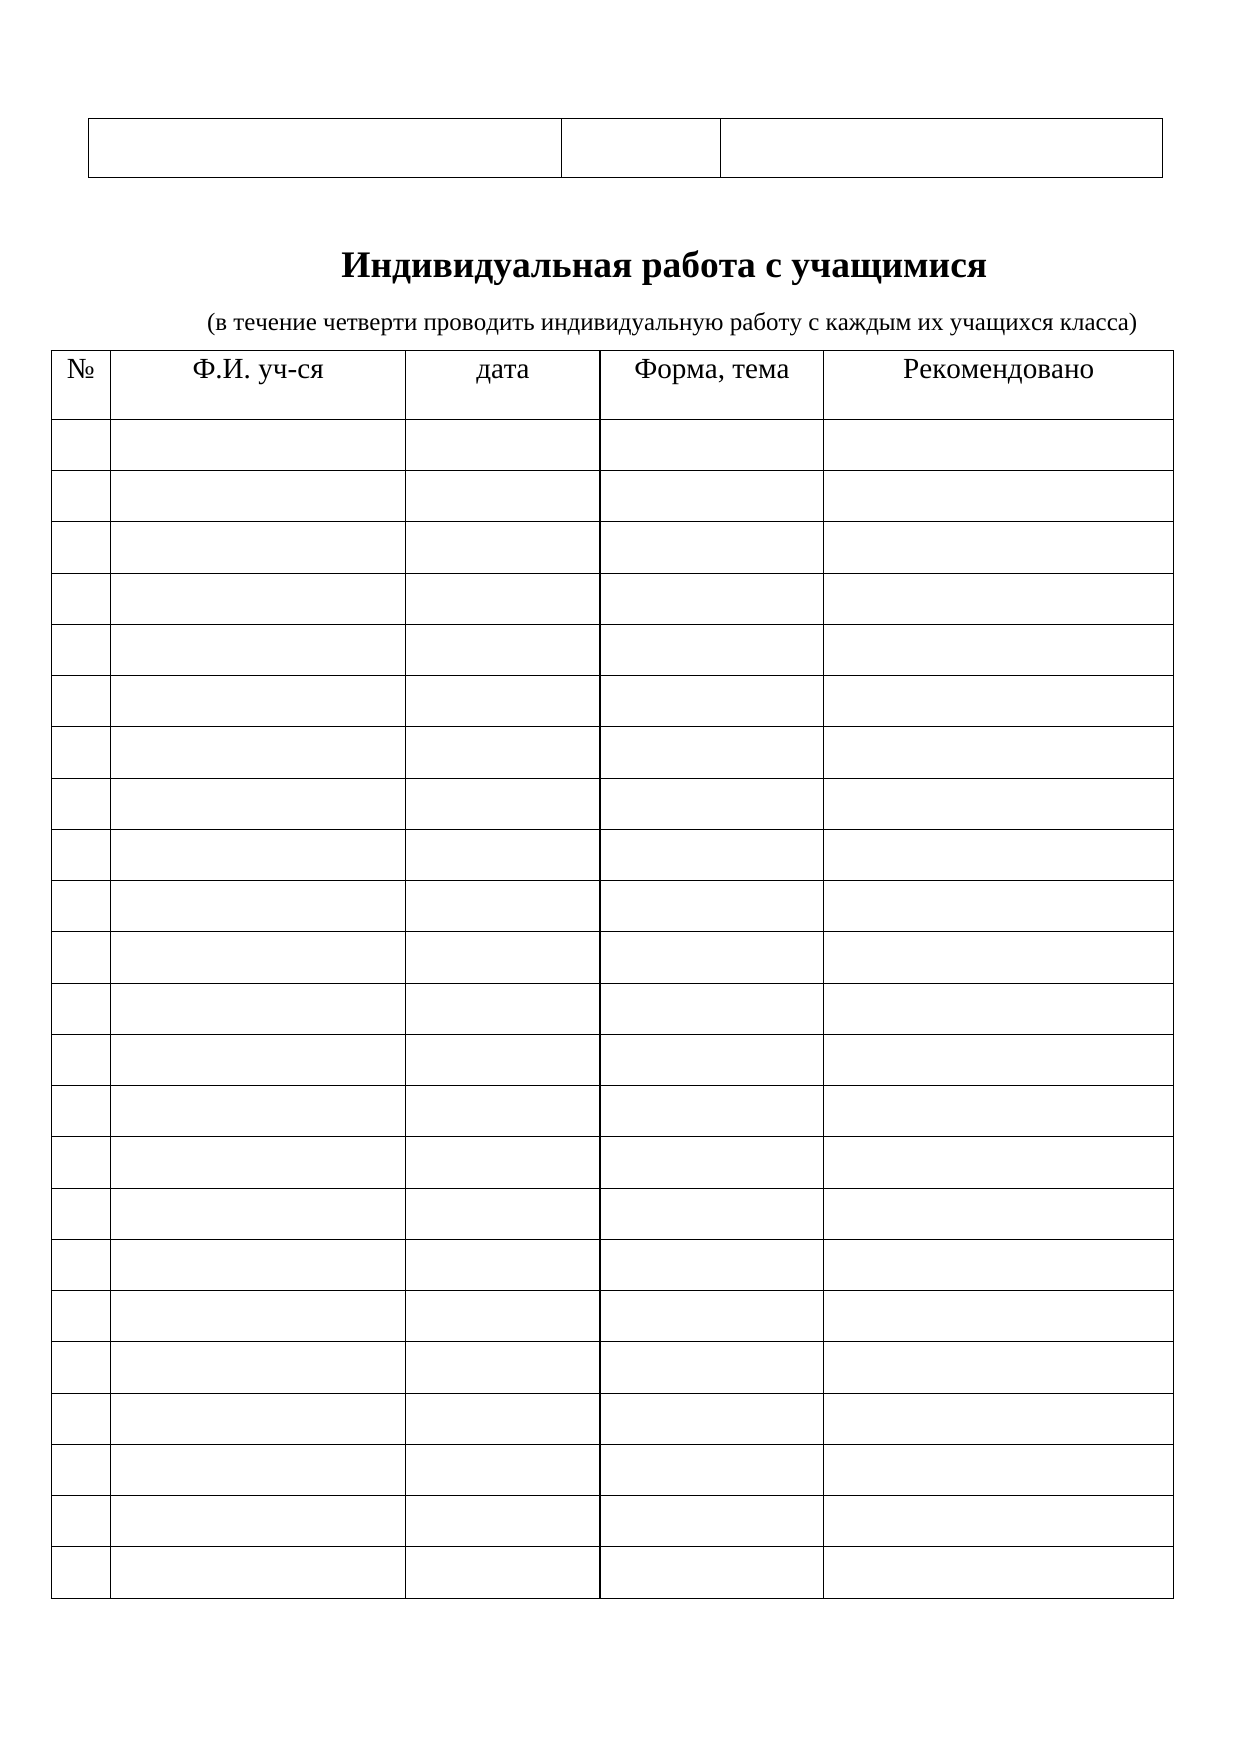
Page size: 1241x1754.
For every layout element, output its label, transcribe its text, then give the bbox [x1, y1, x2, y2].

table_cell [111, 1137, 405, 1187]
table_cell [111, 1496, 405, 1546]
table_cell [601, 1496, 823, 1546]
table_cell [52, 932, 110, 982]
table_cell [406, 1189, 599, 1239]
table_cell [824, 779, 1173, 829]
table_header дата [406, 351, 599, 419]
table_cell [52, 1445, 110, 1495]
table_cell [824, 1496, 1173, 1546]
table_cell [406, 574, 599, 624]
table_cell [52, 1240, 110, 1290]
table_cell [824, 676, 1173, 726]
table_cell [52, 1547, 110, 1597]
table_cell [824, 1445, 1173, 1495]
table_header Рекомендовано [824, 351, 1173, 419]
table_cell [824, 1342, 1173, 1392]
table_cell [824, 830, 1173, 880]
table_cell [111, 420, 405, 470]
table_cell [52, 779, 110, 829]
table_header Форма, тема [601, 351, 823, 419]
table_cell [111, 1342, 405, 1392]
table_cell [52, 471, 110, 521]
table_cell [406, 727, 599, 777]
table_cell [406, 1496, 599, 1546]
table_cell [601, 522, 823, 572]
table_cell [52, 1035, 110, 1085]
table_cell [601, 779, 823, 829]
table_cell [406, 1137, 599, 1187]
table_cell [601, 1342, 823, 1392]
list (в течение четверти проводить индивидуальную работу с каждым их учащихся класса) [207, 307, 1152, 336]
table_header Ф.И. уч-ся [111, 351, 405, 419]
table_cell [824, 1137, 1173, 1187]
table_cell [601, 574, 823, 624]
table_cell [601, 471, 823, 521]
table_cell [601, 1547, 823, 1597]
table_cell [111, 1240, 405, 1290]
table_cell [824, 1240, 1173, 1290]
table_cell [601, 984, 823, 1034]
table_cell [111, 1189, 405, 1239]
table_cell [406, 471, 599, 521]
table_cell [824, 1189, 1173, 1239]
table_cell [111, 779, 405, 829]
table_cell [601, 420, 823, 470]
table_cell Дети НГЗ [89, 119, 561, 177]
table_cell [52, 1394, 110, 1444]
table_cell [601, 1240, 823, 1290]
table_cell [824, 727, 1173, 777]
table_cell [562, 119, 720, 177]
table_cell [52, 1496, 110, 1546]
table_cell [824, 932, 1173, 982]
table_cell [601, 830, 823, 880]
table_cell [601, 1445, 823, 1495]
table_cell [52, 727, 110, 777]
table_cell [406, 1086, 599, 1136]
table_cell [111, 1445, 405, 1495]
table_cell [824, 984, 1173, 1034]
table_cell [824, 1547, 1173, 1597]
table_cell [52, 574, 110, 624]
table_cell [406, 420, 599, 470]
table_cell [52, 1291, 110, 1341]
table_cell [111, 1035, 405, 1085]
table_cell [406, 1291, 599, 1341]
table_cell [111, 984, 405, 1034]
table_cell [406, 676, 599, 726]
table_cell [601, 881, 823, 931]
table_cell [406, 1035, 599, 1085]
table_cell [111, 471, 405, 521]
table_cell [52, 1189, 110, 1239]
table_cell [111, 932, 405, 982]
table_cell [824, 1086, 1173, 1136]
table_cell [824, 1394, 1173, 1444]
table_cell [601, 727, 823, 777]
table_cell [601, 1394, 823, 1444]
table_cell [111, 1086, 405, 1136]
table_cell [406, 932, 599, 982]
table_cell [406, 984, 599, 1034]
table_cell [111, 830, 405, 880]
table_cell [721, 119, 1162, 177]
table_cell [601, 1137, 823, 1187]
list Индивидуальная работа с учащимися [177, 242, 1152, 286]
table_cell [52, 1137, 110, 1187]
table_cell [601, 1086, 823, 1136]
table_cell [601, 1035, 823, 1085]
table_cell [406, 830, 599, 880]
table_cell [52, 830, 110, 880]
table_header № [52, 351, 110, 419]
table_cell [824, 881, 1173, 931]
table_cell [52, 420, 110, 470]
table_cell [406, 1342, 599, 1392]
table_cell [111, 1547, 405, 1597]
table_cell [406, 1547, 599, 1597]
table_cell [824, 625, 1173, 675]
table_cell [824, 522, 1173, 572]
table_cell [52, 881, 110, 931]
table_cell [111, 1291, 405, 1341]
table_cell [52, 1342, 110, 1392]
table_cell [601, 932, 823, 982]
table_cell [111, 881, 405, 931]
table_cell [111, 625, 405, 675]
table_cell [406, 1445, 599, 1495]
table_cell [406, 1240, 599, 1290]
table_cell [406, 881, 599, 931]
table_cell [406, 522, 599, 572]
table_cell [111, 727, 405, 777]
table_cell [601, 1189, 823, 1239]
table_cell [111, 522, 405, 572]
table_cell [824, 1035, 1173, 1085]
table_cell [111, 574, 405, 624]
table_cell [406, 779, 599, 829]
table_cell [601, 1291, 823, 1341]
table_cell [824, 420, 1173, 470]
table_cell [824, 1291, 1173, 1341]
table_cell [52, 1086, 110, 1136]
table_cell [52, 625, 110, 675]
table_cell [52, 676, 110, 726]
table_cell [601, 625, 823, 675]
table_cell [406, 1394, 599, 1444]
table_cell [52, 522, 110, 572]
table_cell [406, 625, 599, 675]
table_cell [111, 676, 405, 726]
table_cell [52, 984, 110, 1034]
table_cell [111, 1394, 405, 1444]
table_cell [824, 574, 1173, 624]
table_cell [824, 471, 1173, 521]
table_cell [601, 676, 823, 726]
